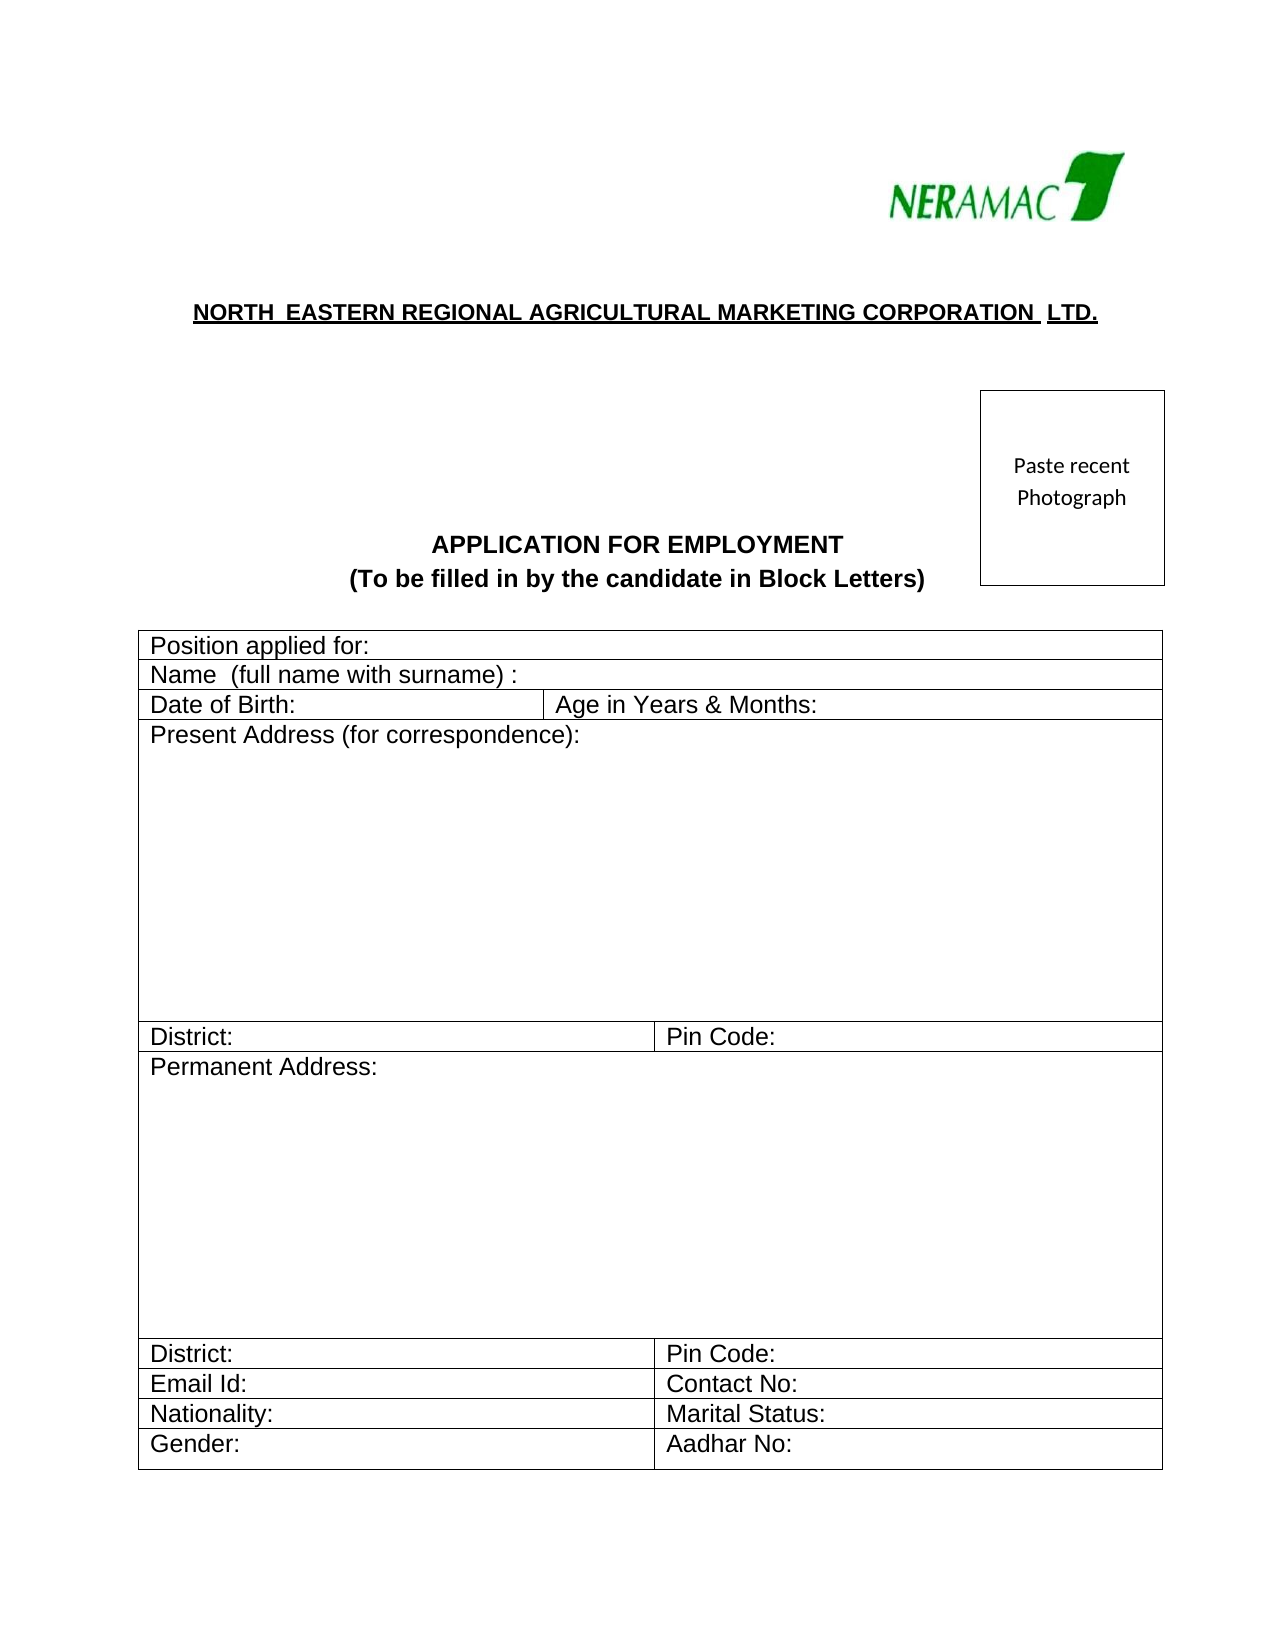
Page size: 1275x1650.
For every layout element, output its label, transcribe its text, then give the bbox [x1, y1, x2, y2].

table_cell Contact No: [655, 1369, 1162, 1398]
table_cell Marital Status: [655, 1399, 1162, 1428]
table_cell District: [139, 1339, 654, 1368]
picture [888, 150, 1125, 222]
table_cell District: [139, 1022, 654, 1051]
table_cell Gender: [139, 1429, 654, 1469]
table_cell Present Address (for correspondence): [139, 720, 1162, 1021]
table_cell Permanent Address: [139, 1052, 1162, 1338]
table_cell Nationality: [139, 1399, 654, 1428]
table_cell Email Id: [139, 1369, 654, 1398]
table_cell Pin Code: [655, 1022, 1162, 1051]
table_cell Date of Birth: [139, 690, 543, 719]
table_cell Age in Years & Months: [544, 690, 1162, 719]
text (To be filled in by the candidate in Block Letters) [150, 563, 1125, 592]
text NORTH EASTERN REGIONAL AGRICULTURAL MARKETING CORPORATION LTD. [193, 300, 1125, 325]
table_cell Pin Code: [655, 1339, 1162, 1368]
table_cell Name (full name with surname) : [139, 660, 1162, 689]
table_cell Aadhar No: [655, 1429, 1162, 1469]
table_header Position applied for: [139, 631, 1162, 659]
text APPLICATION FOR EMPLOYMENT [150, 531, 980, 559]
